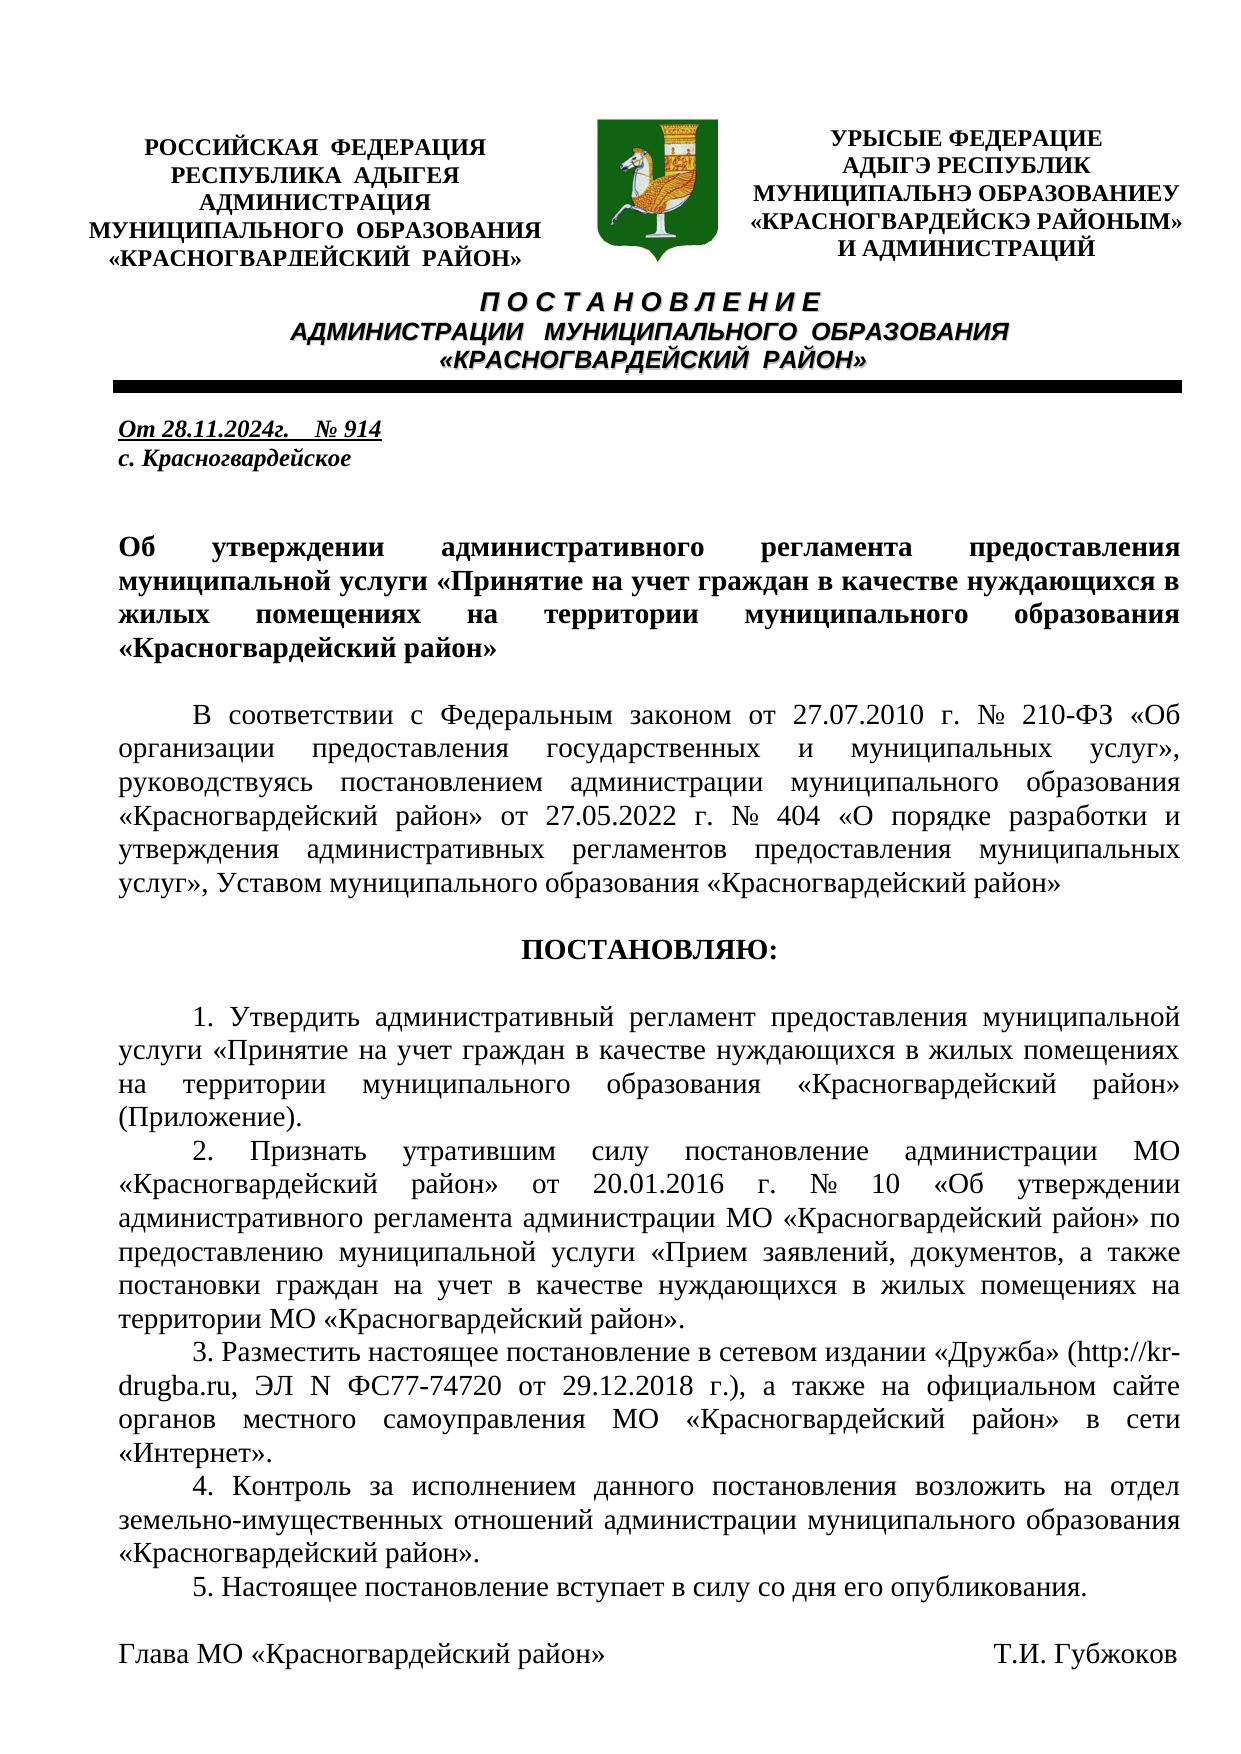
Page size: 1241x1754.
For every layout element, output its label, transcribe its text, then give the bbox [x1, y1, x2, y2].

text 3. Разместить настоящее постановление в сетевом издании «Дружба» (http://kr-drugba.ru, ЭЛ N ФС77-74720 от 29.12.2018 г.), а также на официальном сайте органов местного самоуправления МО «Красногвардейский район» в сети «Интернет». [118, 1334, 1181, 1468]
text В соответствии с Федеральным законом от 27.07.2010 г. № 210-ФЗ «Об организации предоставления государственных и муниципальных услуг», руководствуясь постановлением администрации муниципального образования «Красногвардейский район» от 27.05.2022 г. № 404 «О порядке разработки и утверждения административных регламентов предоставления муниципальных услуг», Уставом муниципального образования «Красногвардейский район» [118, 697, 1181, 898]
picture [595, 118, 721, 264]
text 1. Утвердить административный регламент предоставления муниципальной услуги «Принятие на учет граждан в качестве нуждающихся в жилых помещениях на территории муниципального образования «Красногвардейский район» (Приложение). [118, 999, 1181, 1133]
subtitle АДМИНИСТРАЦИИ МУНИЦИПАЛЬНОГО ОБРАЗОВАНИЯ [118, 317, 1181, 346]
text Глава МО «Красногвардейский район» Т.И. Губжоков [118, 1636, 1181, 1670]
subtitle П О С Т А Н О В Л Е Н И Е [118, 286, 1181, 317]
subtitle От 28.11.2024г. № 914 [118, 414, 1181, 443]
text Об утверждении административного регламента предоставления муниципальной услуги «Принятие на учет граждан в качестве нуждающихся в жилых помещениях на территории муниципального образования «Красногвардейский район» [118, 529, 1181, 663]
text 5. Настоящее постановление вступает в силу со дня его опубликования. [118, 1569, 1181, 1603]
text ПОСТАНОВЛЯЮ: [118, 932, 1181, 965]
subtitle с. Красногвардейское [118, 443, 1181, 472]
text 2. Признать утратившим силу постановление администрации МО «Красногвардейский район» от 20.01.2016 г. № 10 «Об утверждении административного регламента администрации МО «Красногвардейский район» по предоставлению муниципальной услуги «Прием заявлений, документов, а также постановки граждан на учет в качестве нуждающихся в жилых помещениях на территории МО «Красногвардейский район». [118, 1133, 1181, 1334]
text 4. Контроль за исполнением данного постановления возложить на отдел земельно-имущественных отношений администрации муниципального образования «Красногвардейский район». [118, 1468, 1181, 1569]
subtitle «КРАСНОГВАРДЕЙСКИЙ РАЙОН» [118, 346, 1181, 374]
